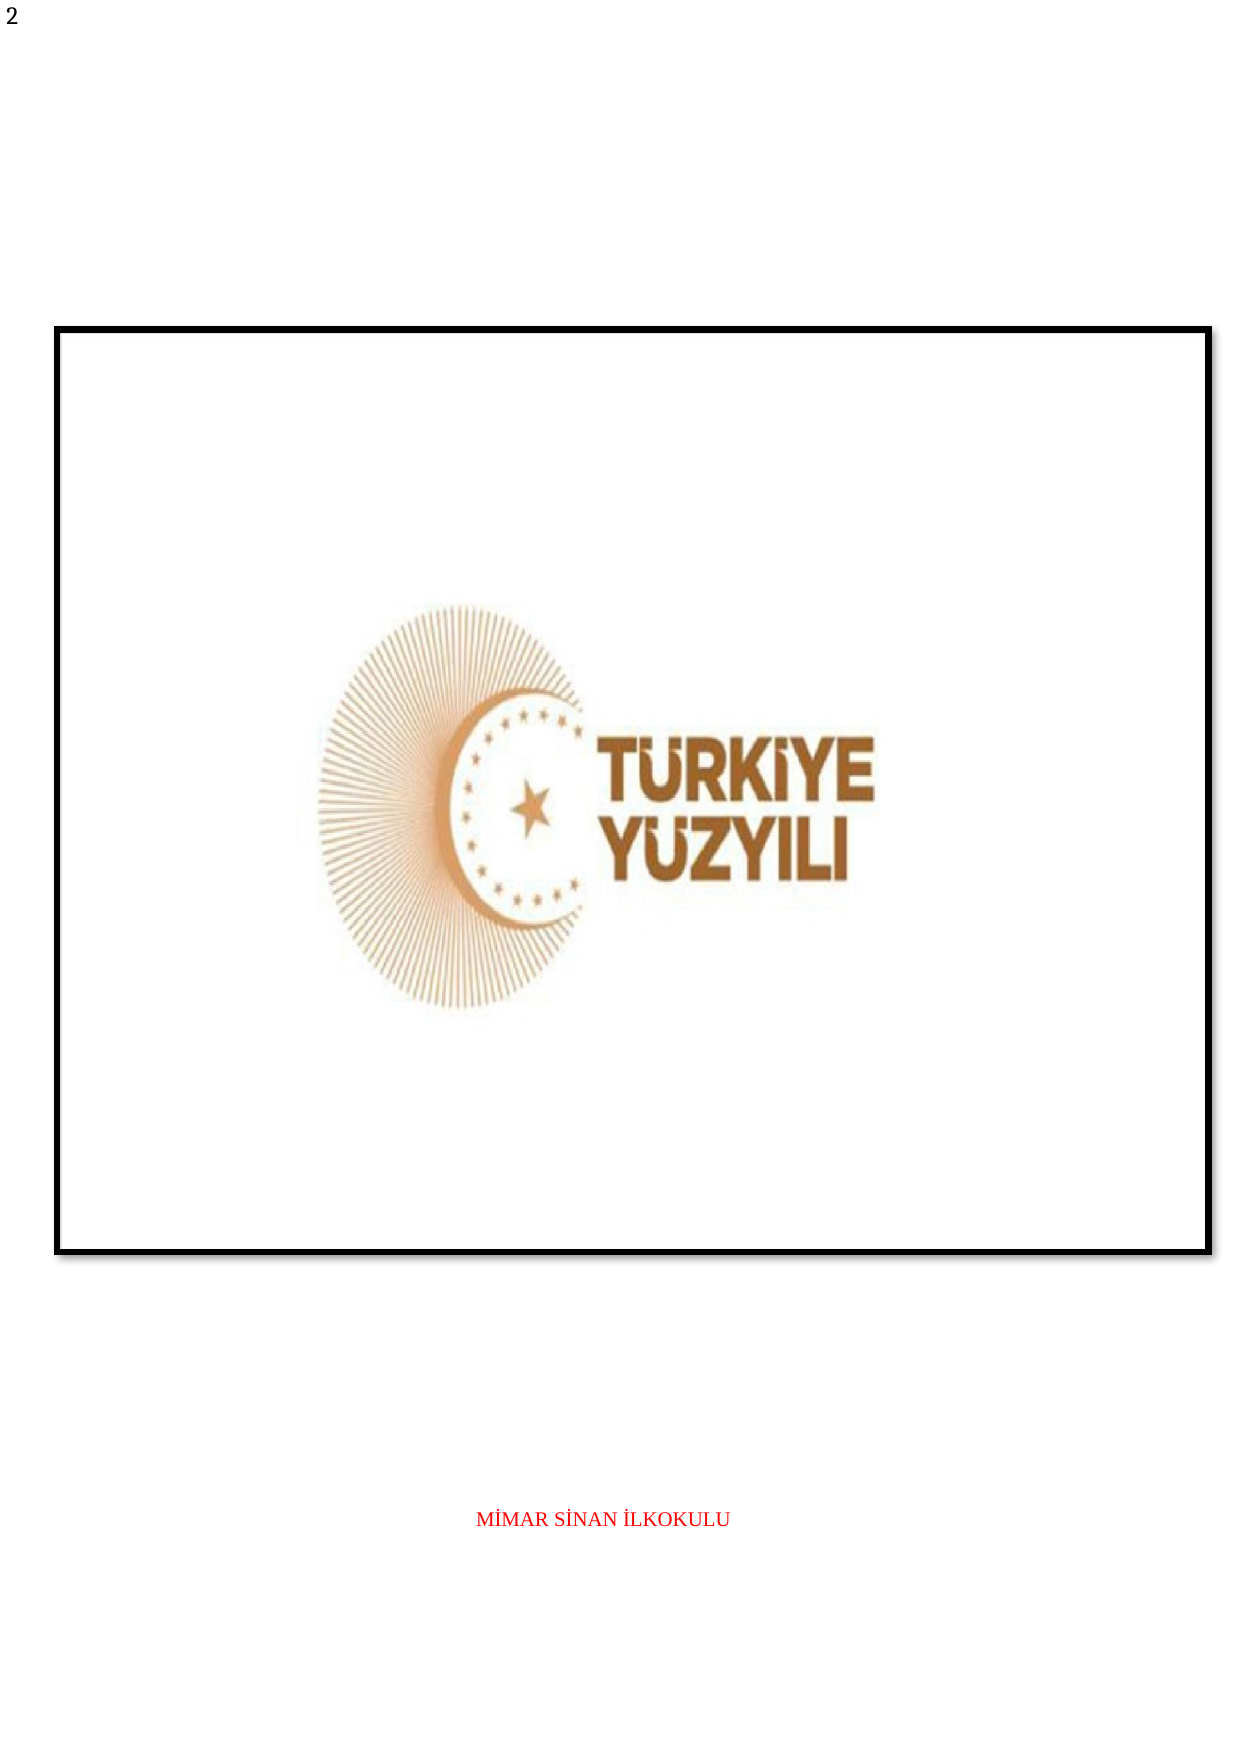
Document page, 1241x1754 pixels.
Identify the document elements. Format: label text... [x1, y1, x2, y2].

picture [60, 333, 1205, 1249]
text MİMAR SİNAN İLKOKULU [48, 1507, 1198, 1531]
